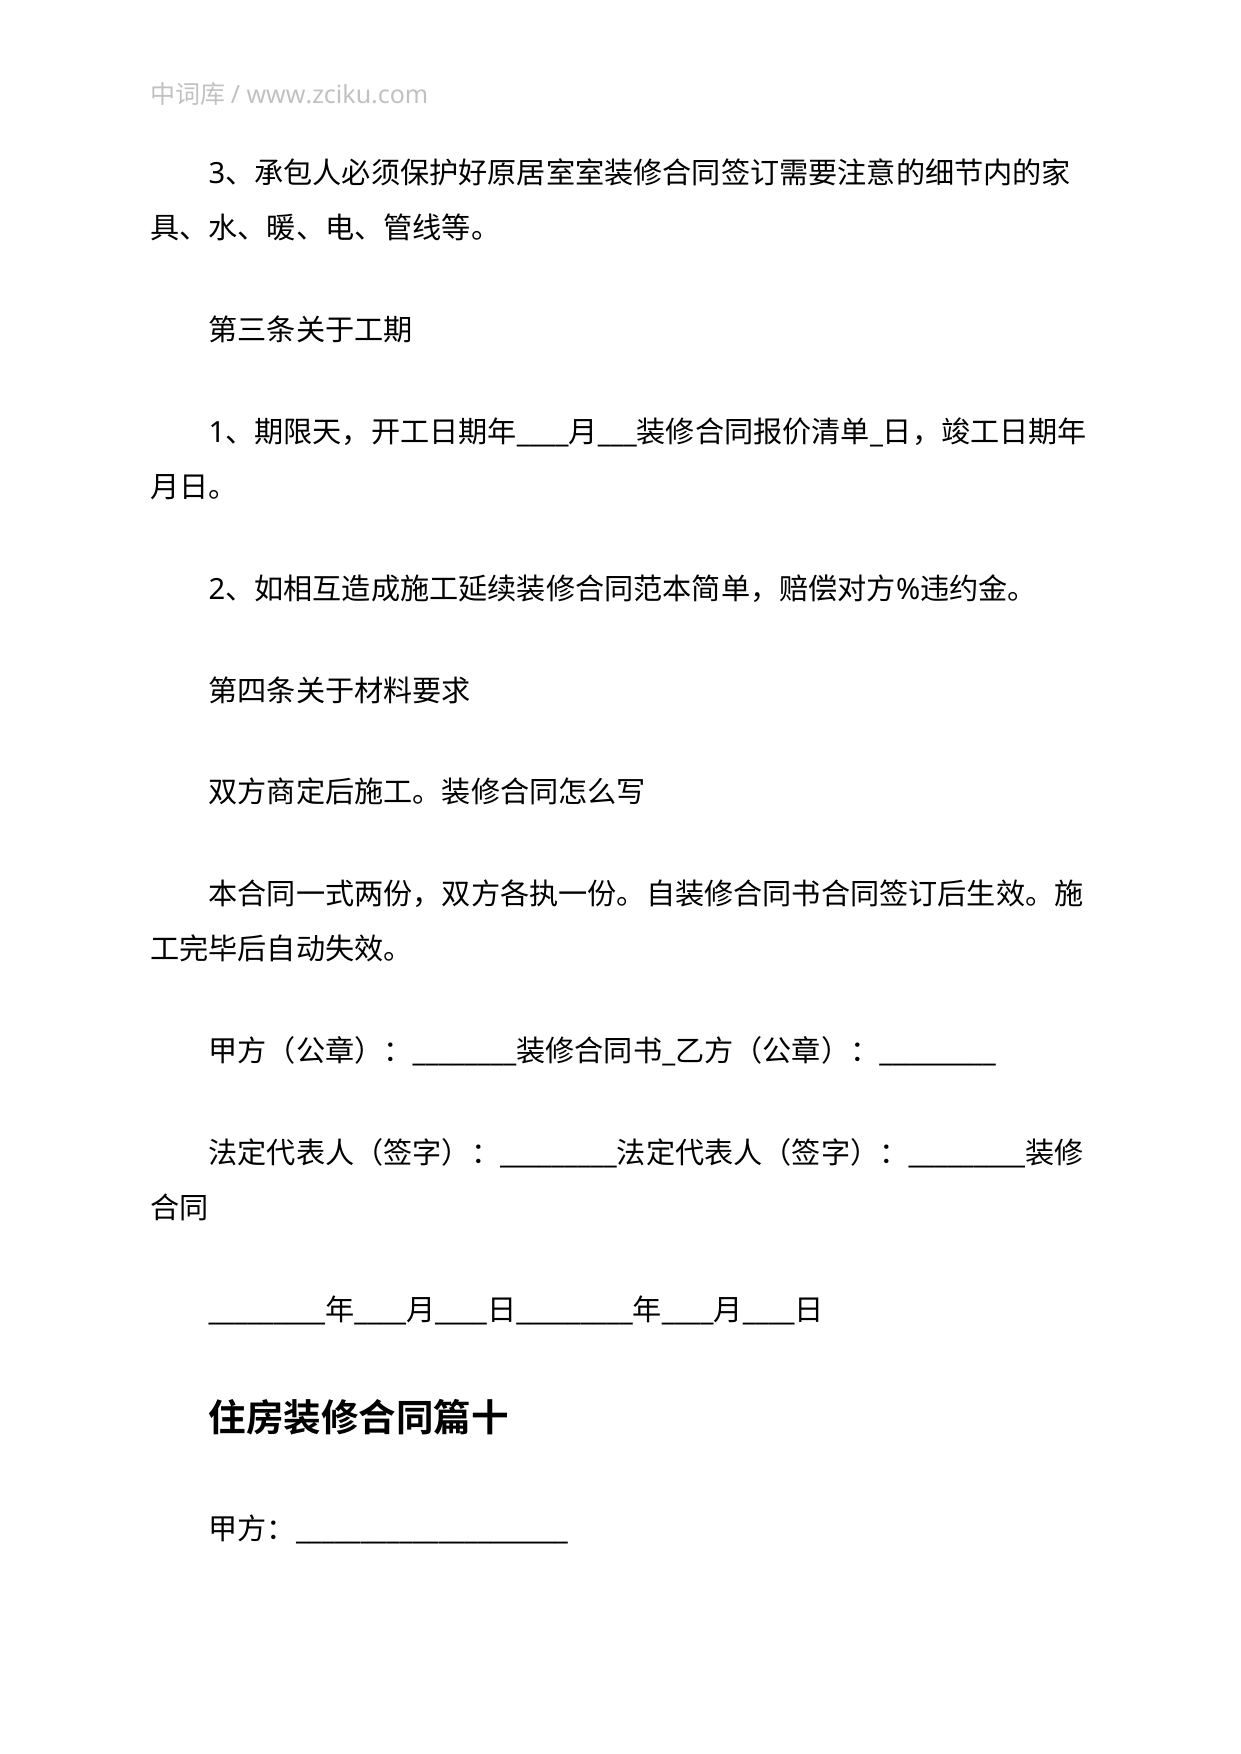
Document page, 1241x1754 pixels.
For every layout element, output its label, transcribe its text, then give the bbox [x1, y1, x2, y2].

text 法定代表人（签字）：_________法定代表人（签字）：_________装修合同 [150, 1129, 1090, 1227]
text 甲方：_____________________ [150, 1506, 1090, 1548]
text 本合同一式两份，双方各执一份。自装修合同书合同签订后生效。施工完毕后自动失效。 [150, 871, 1090, 968]
text 1、期限天，开工日期年____月___装修合同报价清单_日，竣工日期年月日。 [150, 408, 1090, 506]
text 住房装修合同篇十 [150, 1388, 1090, 1442]
text 甲方（公章）：________装修合同书_乙方（公章）：_________ [150, 1027, 1090, 1070]
text 双方商定后施工。装修合同怎么写 [150, 769, 1090, 811]
text 第三条关于工期 [150, 307, 1090, 349]
text 2、如相互造成施工延续装修合同范本简单，赔偿对方%违约金。 [150, 565, 1090, 608]
text 第四条关于材料要求 [150, 667, 1090, 709]
text _________年____月____日_________年____月____日 [150, 1286, 1090, 1329]
text 3、承包人必须保护好原居室室装修合同签订需要注意的细节内的家具、水、暖、电、管线等。 [150, 150, 1090, 247]
